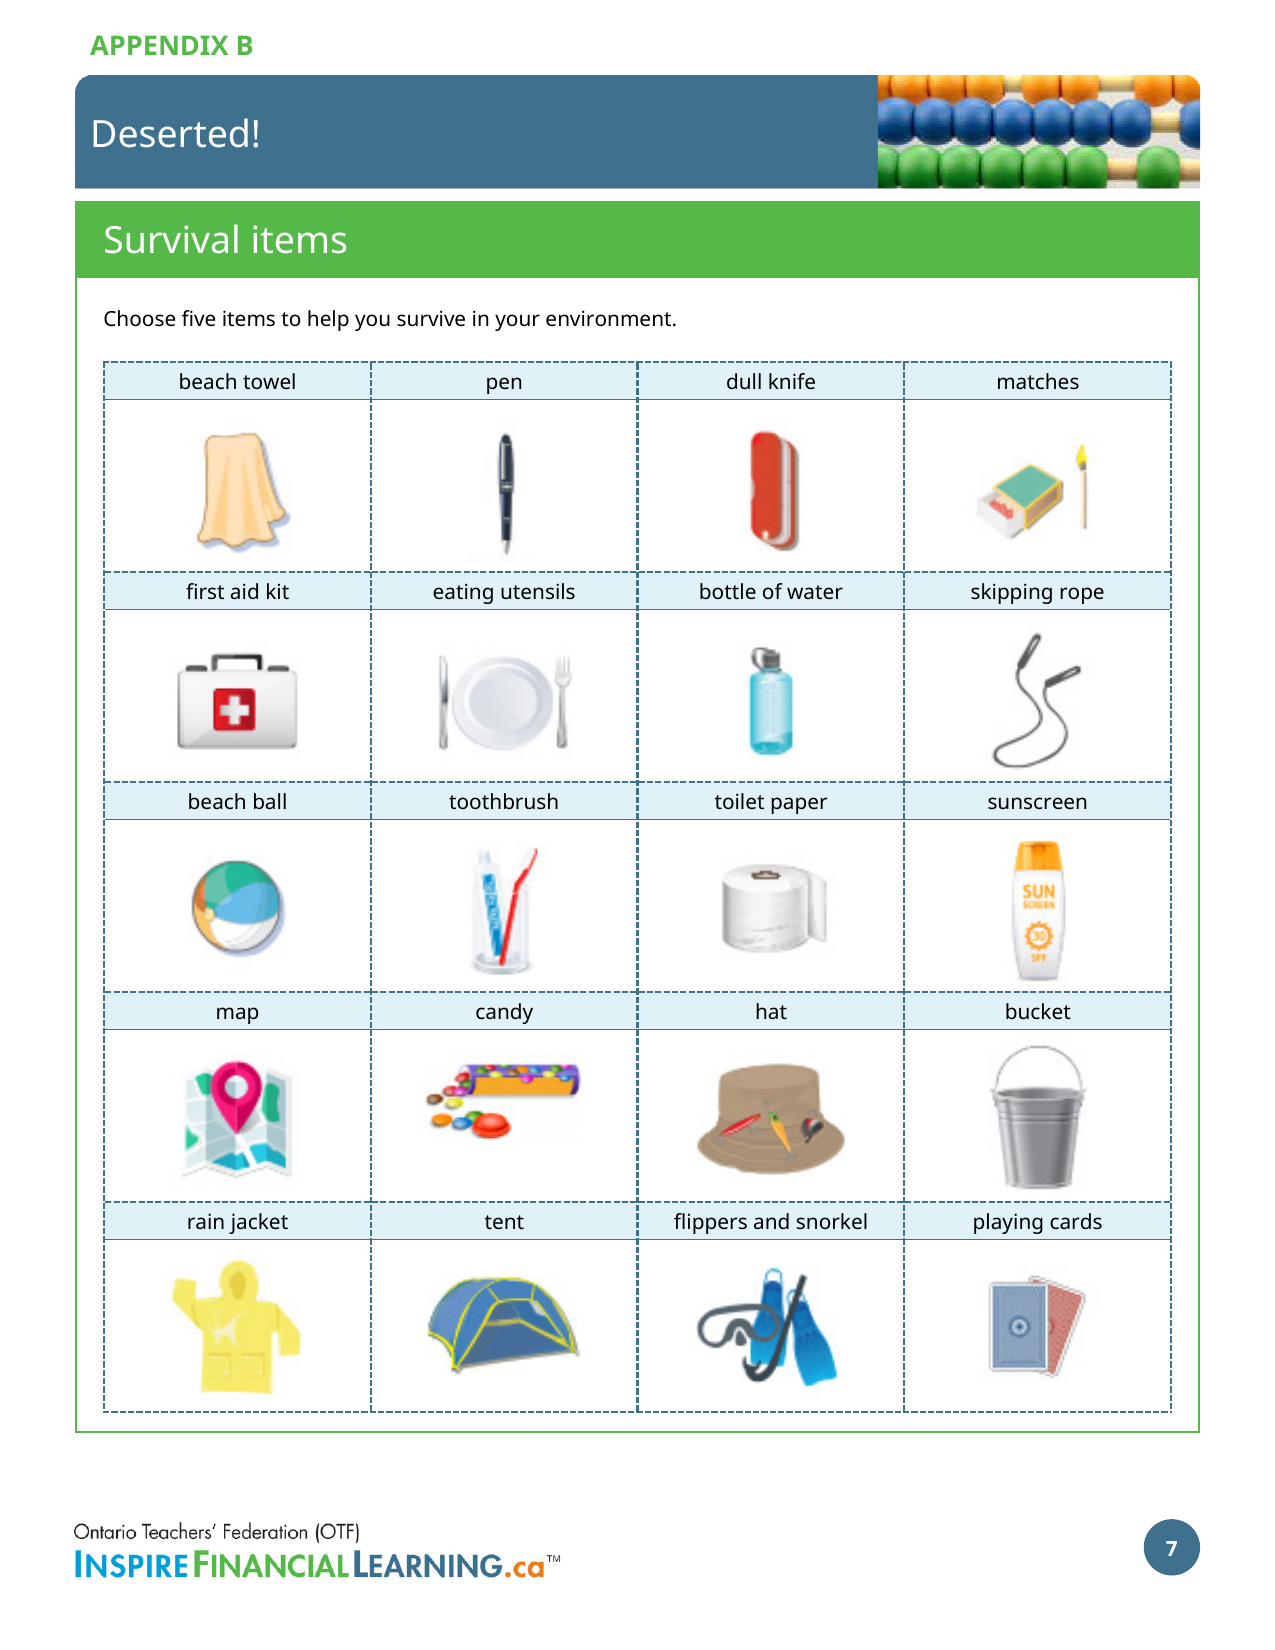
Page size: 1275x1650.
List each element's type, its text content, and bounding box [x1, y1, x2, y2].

picture [150, 1252, 324, 1411]
picture [972, 1036, 1108, 1200]
picture [150, 1036, 326, 1200]
picture [73, 1521, 561, 1586]
picture [726, 625, 818, 774]
picture [466, 419, 540, 564]
picture [75, 75, 1200, 189]
table_cell Choose five items to help you survive in your environment. [77, 278, 1198, 1431]
picture [151, 627, 323, 775]
picture [704, 835, 850, 979]
picture [966, 1249, 1105, 1408]
picture [415, 1036, 599, 1200]
picture [158, 419, 309, 564]
picture [450, 835, 552, 986]
picture [976, 834, 1106, 989]
picture [423, 627, 587, 776]
picture [686, 1250, 856, 1409]
table_header Survival items [77, 203, 1198, 276]
picture [679, 1035, 864, 1198]
picture [722, 420, 829, 564]
picture [169, 838, 312, 981]
picture [410, 1260, 597, 1402]
picture [963, 422, 1110, 565]
picture [978, 625, 1098, 774]
